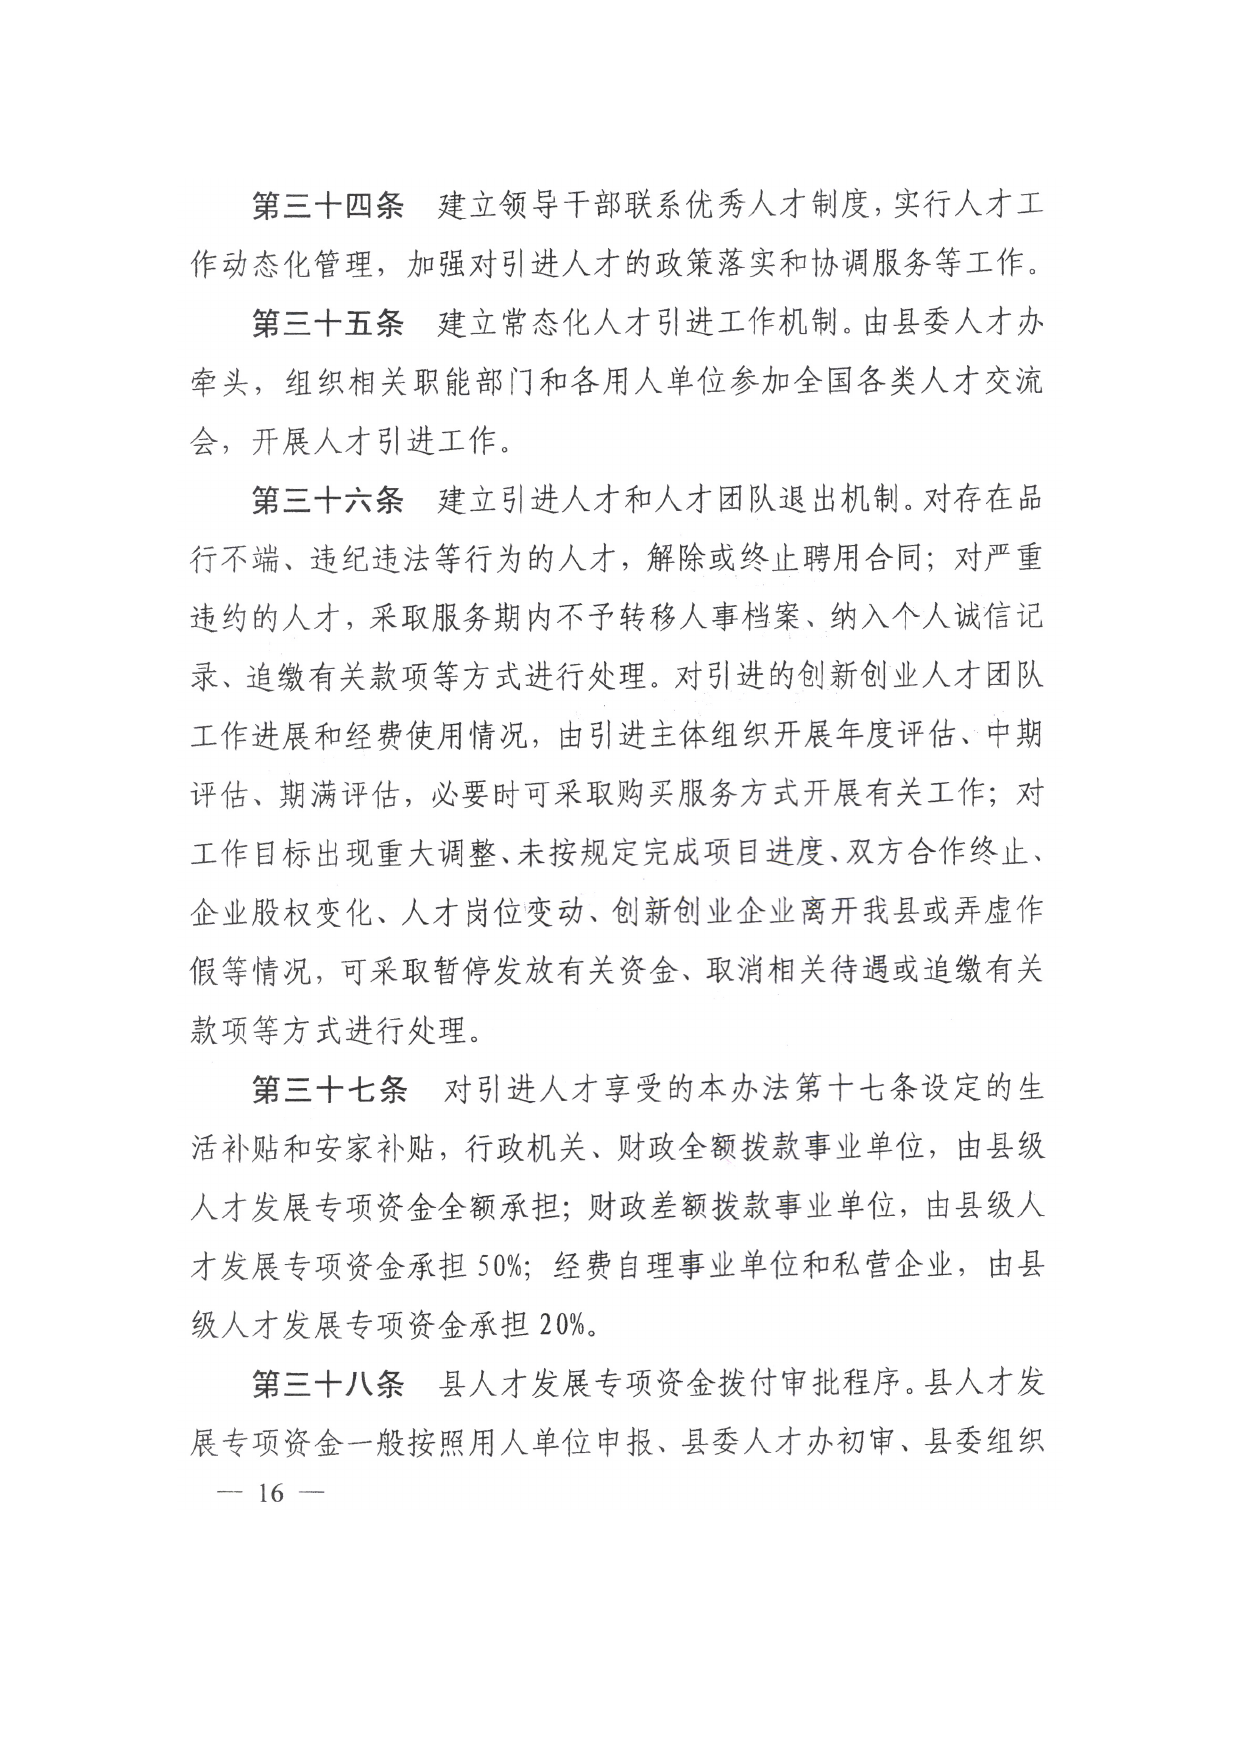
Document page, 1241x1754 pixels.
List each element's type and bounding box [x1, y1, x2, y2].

picture [177, 178, 1064, 1510]
